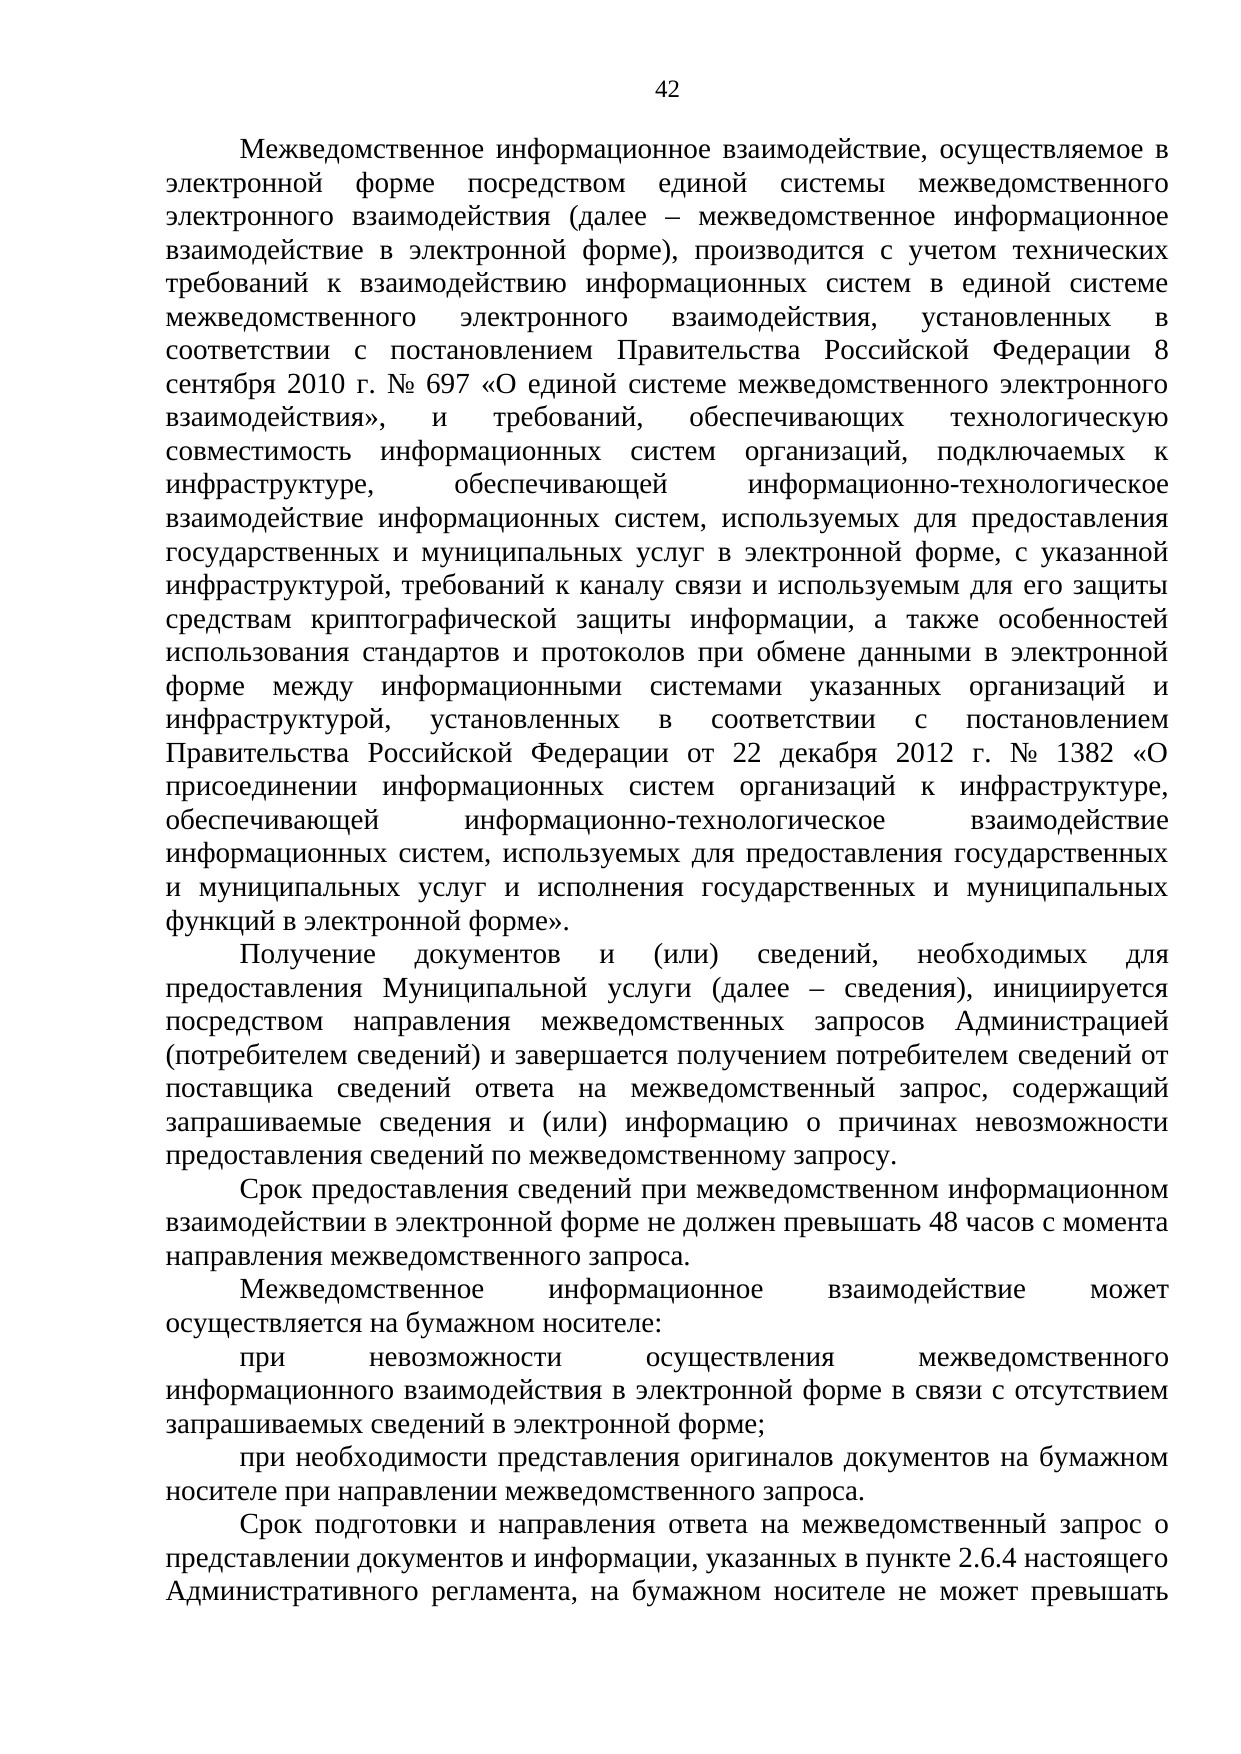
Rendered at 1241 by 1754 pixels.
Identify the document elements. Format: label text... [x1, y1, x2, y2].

text Срок предоставления сведений при межведомственном информационном взаимодействии в электронной форме не должен превышать 48 часов с момента направления межведомственного запроса. [165, 1171, 1169, 1272]
text при невозможности осуществления межведомственного информационного взаимодействия в электронной форме в связи с отсутствием запрашиваемых сведений в электронной форме; [165, 1339, 1169, 1439]
text Межведомственное информационное взаимодействие может осуществляется на бумажном носителе: [165, 1272, 1169, 1339]
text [165, 1506, 1169, 1607]
text Получение документов и (или) сведений, необходимых для предоставления Муниципальной услуги (далее – сведения), инициируется посредством направления межведомственных запросов Администрацией (потребителем сведений) и завершается получением потребителем сведений от поставщика сведений ответа на межведомственный запрос, содержащий запрашиваемые сведения и (или) информацию о причинах невозможности предоставления сведений по межведомственному запросу. [165, 936, 1169, 1171]
text Межведомственное информационное взаимодействие, осуществляемое в электронной форме посредством единой системы межведомственного электронного взаимодействия (далее – межведомственное информационное взаимодействие в электронной форме), производится с учетом технических требований к взаимодействию информационных систем в единой системе межведомственного электронного взаимодействия, установленных в соответствии с постановлением Правительства Российской Федерации 8 сентября 2010 г. № 697 «О единой системе межведомственного электронного взаимодействия», и требований, обеспечивающих технологическую совместимость информационных систем организаций, подключаемых к инфраструктуре, обеспечивающей информационно-технологическое взаимодействие информационных систем, используемых для предоставления государственных и муниципальных услуг в электронной форме, с указанной инфраструктурой, требований к каналу связи и используемым для его защиты средствам криптографической защиты информации, а также особенностей использования стандартов и протоколов при обмене данными в электронной форме между информационными системами указанных организаций и инфраструктурой, установленных в соответствии с постановлением Правительства Российской Федерации от 22 декабря 2012 г. № 1382 «О присоединении информационных систем организаций к инфраструктуре, обеспечивающей информационно-технологическое взаимодействие информационных систем, используемых для предоставления государственных и муниципальных услуг и исполнения государственных и муниципальных функций в электронной форме». [165, 131, 1169, 936]
text при необходимости представления оригиналов документов на бумажном носителе при направлении межведомственного запроса. [165, 1439, 1169, 1506]
